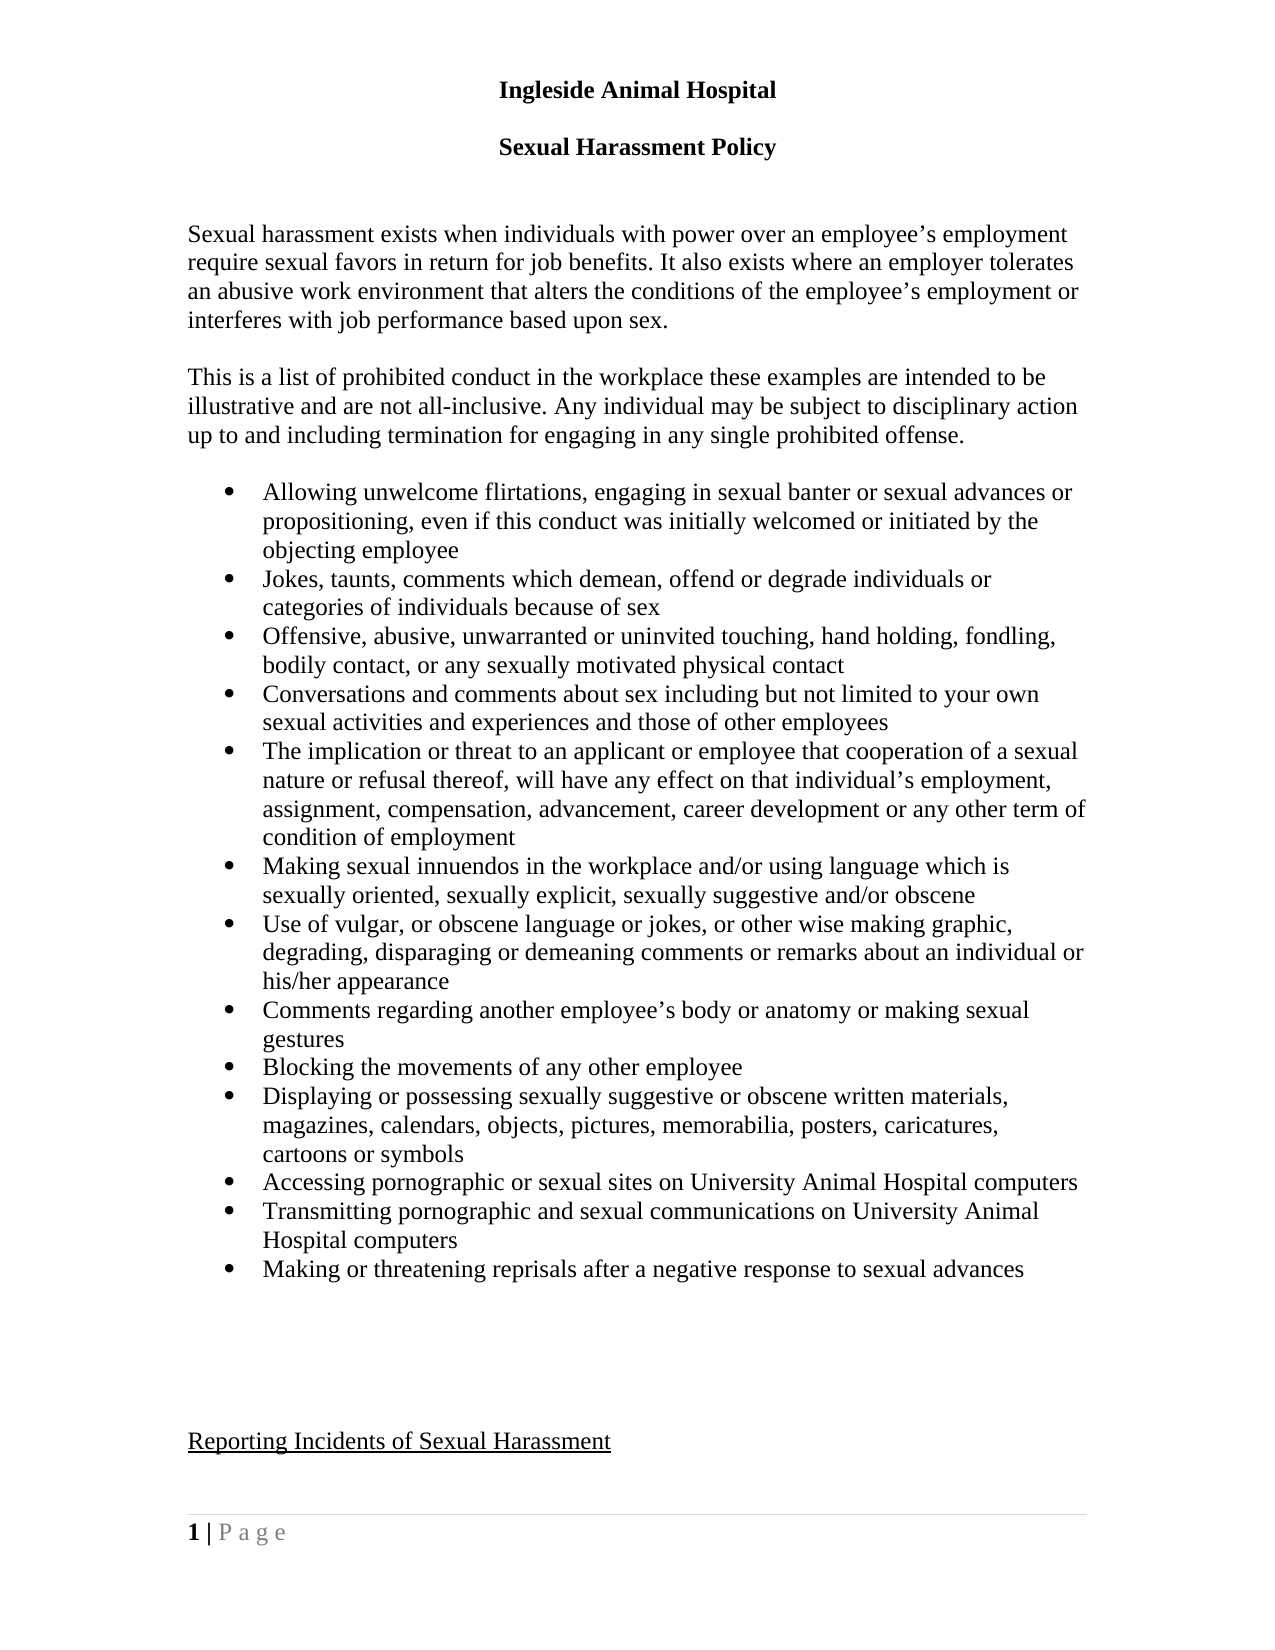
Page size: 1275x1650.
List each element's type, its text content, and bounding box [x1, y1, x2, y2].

list Comments regarding another employee’s body or anatomy or making sexual gestures [225, 995, 1087, 1052]
text This is a list of prohibited conduct in the workplace these examples are intended to be illustrative and are not all-inclusive. Any individual may be subject to disciplinary action up to and including termination for engaging in any single prohibited offense. [187, 362, 1087, 449]
list Allowing unwelcome flirtations, engaging in sexual banter or sexual advances or propositioning, even if this conduct was initially welcomed or initiated by the objecting employee [225, 477, 1087, 564]
list The implication or threat to an applicant or employee that cooperation of a sexual nature or refusal thereof, will have any effect on that individual’s employment, assignment, compensation, advancement, career development or any other term of condition of employment [225, 736, 1087, 851]
list Making or threatening reprisals after a negative response to sexual advances [225, 1254, 1087, 1282]
list Conversations and comments about sex including but not limited to your own sexual activities and experiences and those of other employees [225, 679, 1087, 736]
list Jokes, taunts, comments which demean, offend or degrade individuals or categories of individuals because of sex [225, 564, 1087, 621]
list Offensive, abusive, unwarranted or uninvited touching, hand holding, fondling, bodily contact, or any sexually motivated physical contact [225, 621, 1087, 679]
list Accessing pornographic or sexual sites on University Animal Hospital computers [225, 1167, 1087, 1196]
list Use of vulgar, or obscene language or jokes, or other wise making graphic, degrading, disparaging or demeaning comments or remarks about an individual or his/her appearance [225, 909, 1087, 995]
list Blocking the movements of any other employee [225, 1052, 1087, 1081]
list Displaying or possessing sexually suggestive or obscene written materials, magazines, calendars, objects, pictures, memorabilia, posters, caricatures, cartoons or symbols [225, 1081, 1087, 1167]
list Making sexual innuendos in the workplace and/or using language which is sexually oriented, sexually explicit, sexually suggestive and/or obscene [225, 851, 1087, 909]
text Reporting Incidents of Sexual Harassment [187, 1426, 1087, 1455]
list Transmitting pornographic and sexual communications on University Animal Hospital computers [225, 1196, 1087, 1254]
text Sexual harassment exists when individuals with power over an employee’s employment require sexual favors in return for job benefits. It also exists where an employer tolerates an abusive work environment that alters the conditions of the employee’s employment or interferes with job performance based upon sex. [187, 219, 1087, 334]
